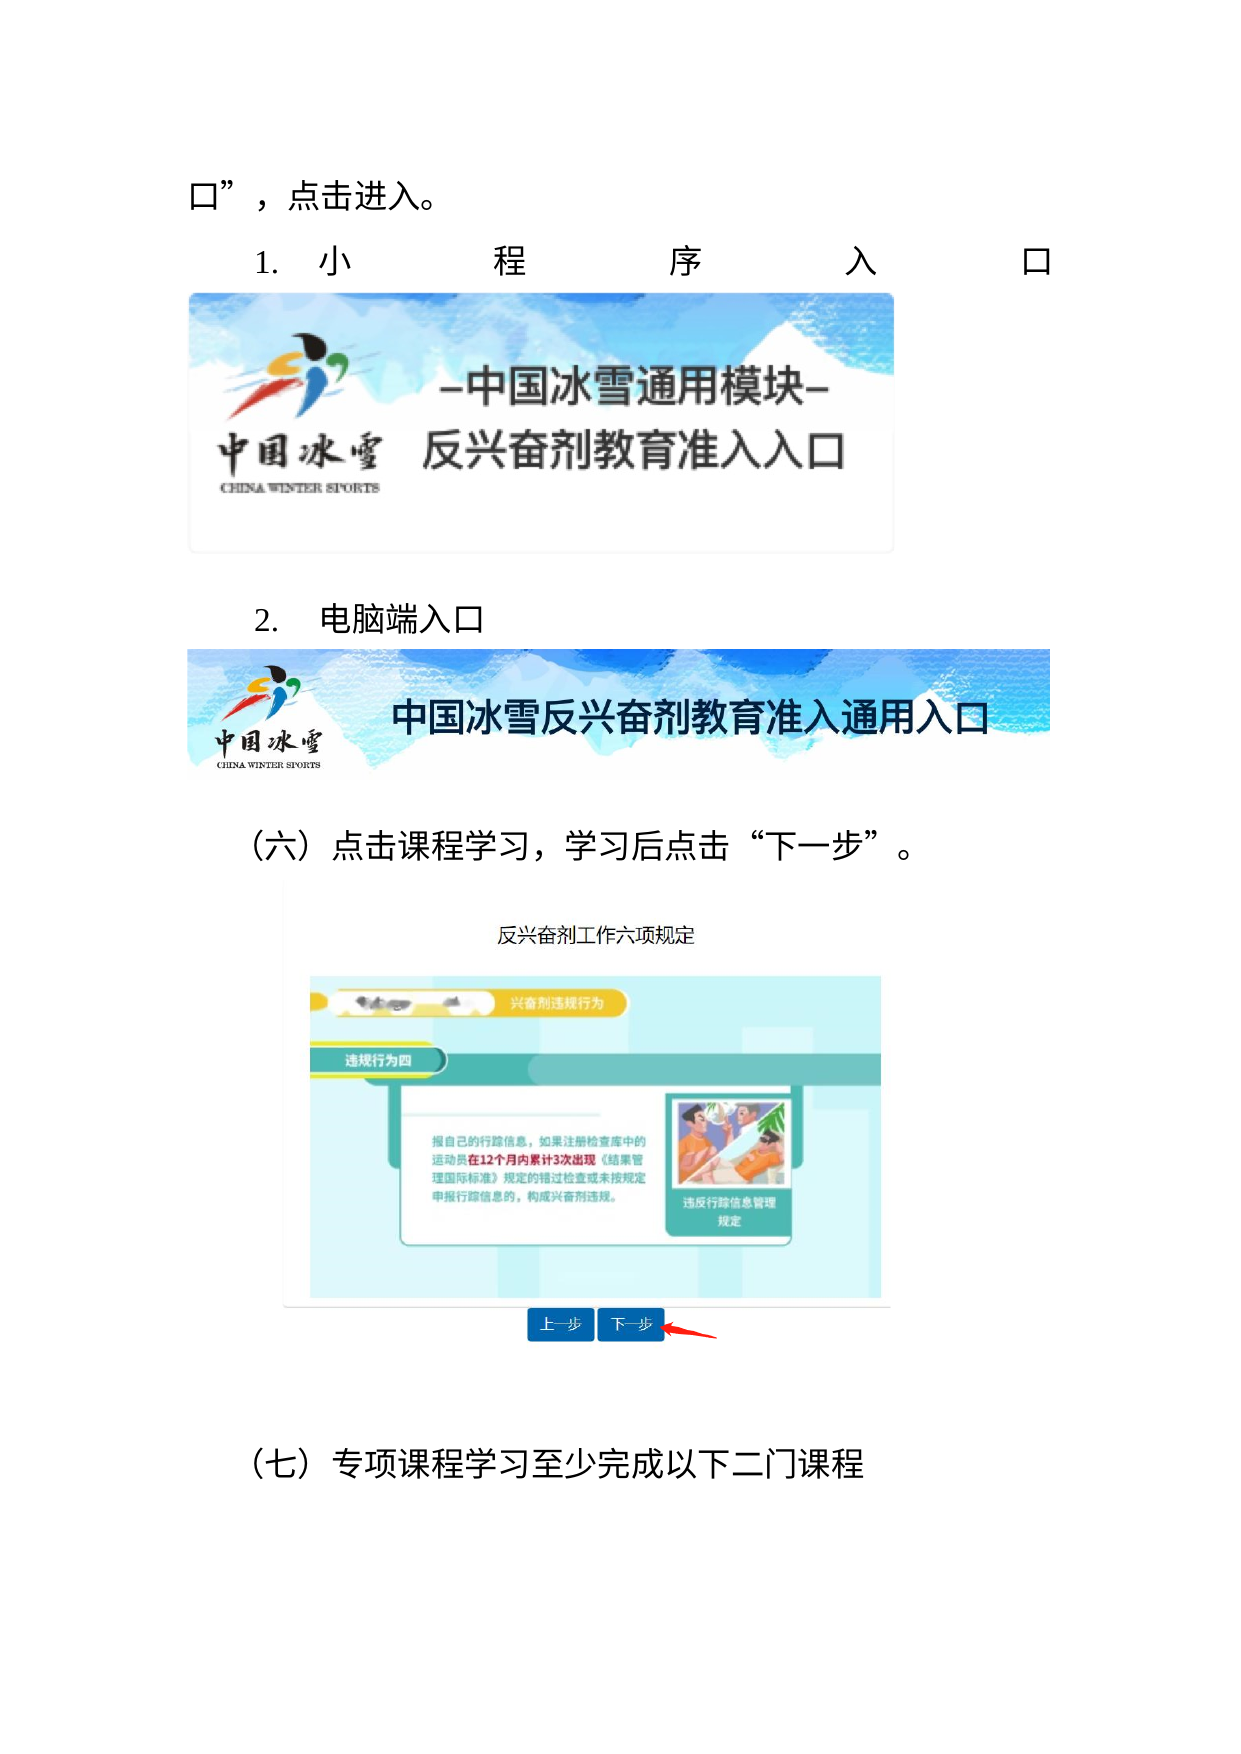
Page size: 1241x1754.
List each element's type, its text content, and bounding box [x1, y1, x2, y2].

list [187, 162, 1053, 227]
list 点击课程学习，学习后点击“下一步”。 [187, 812, 1053, 877]
list 电脑端入口 [187, 584, 1053, 649]
picture [187, 877, 979, 1357]
list 专项课程学习至少完成以下二门课程 [187, 1429, 1053, 1494]
picture [187, 649, 1050, 780]
picture [187, 292, 895, 554]
